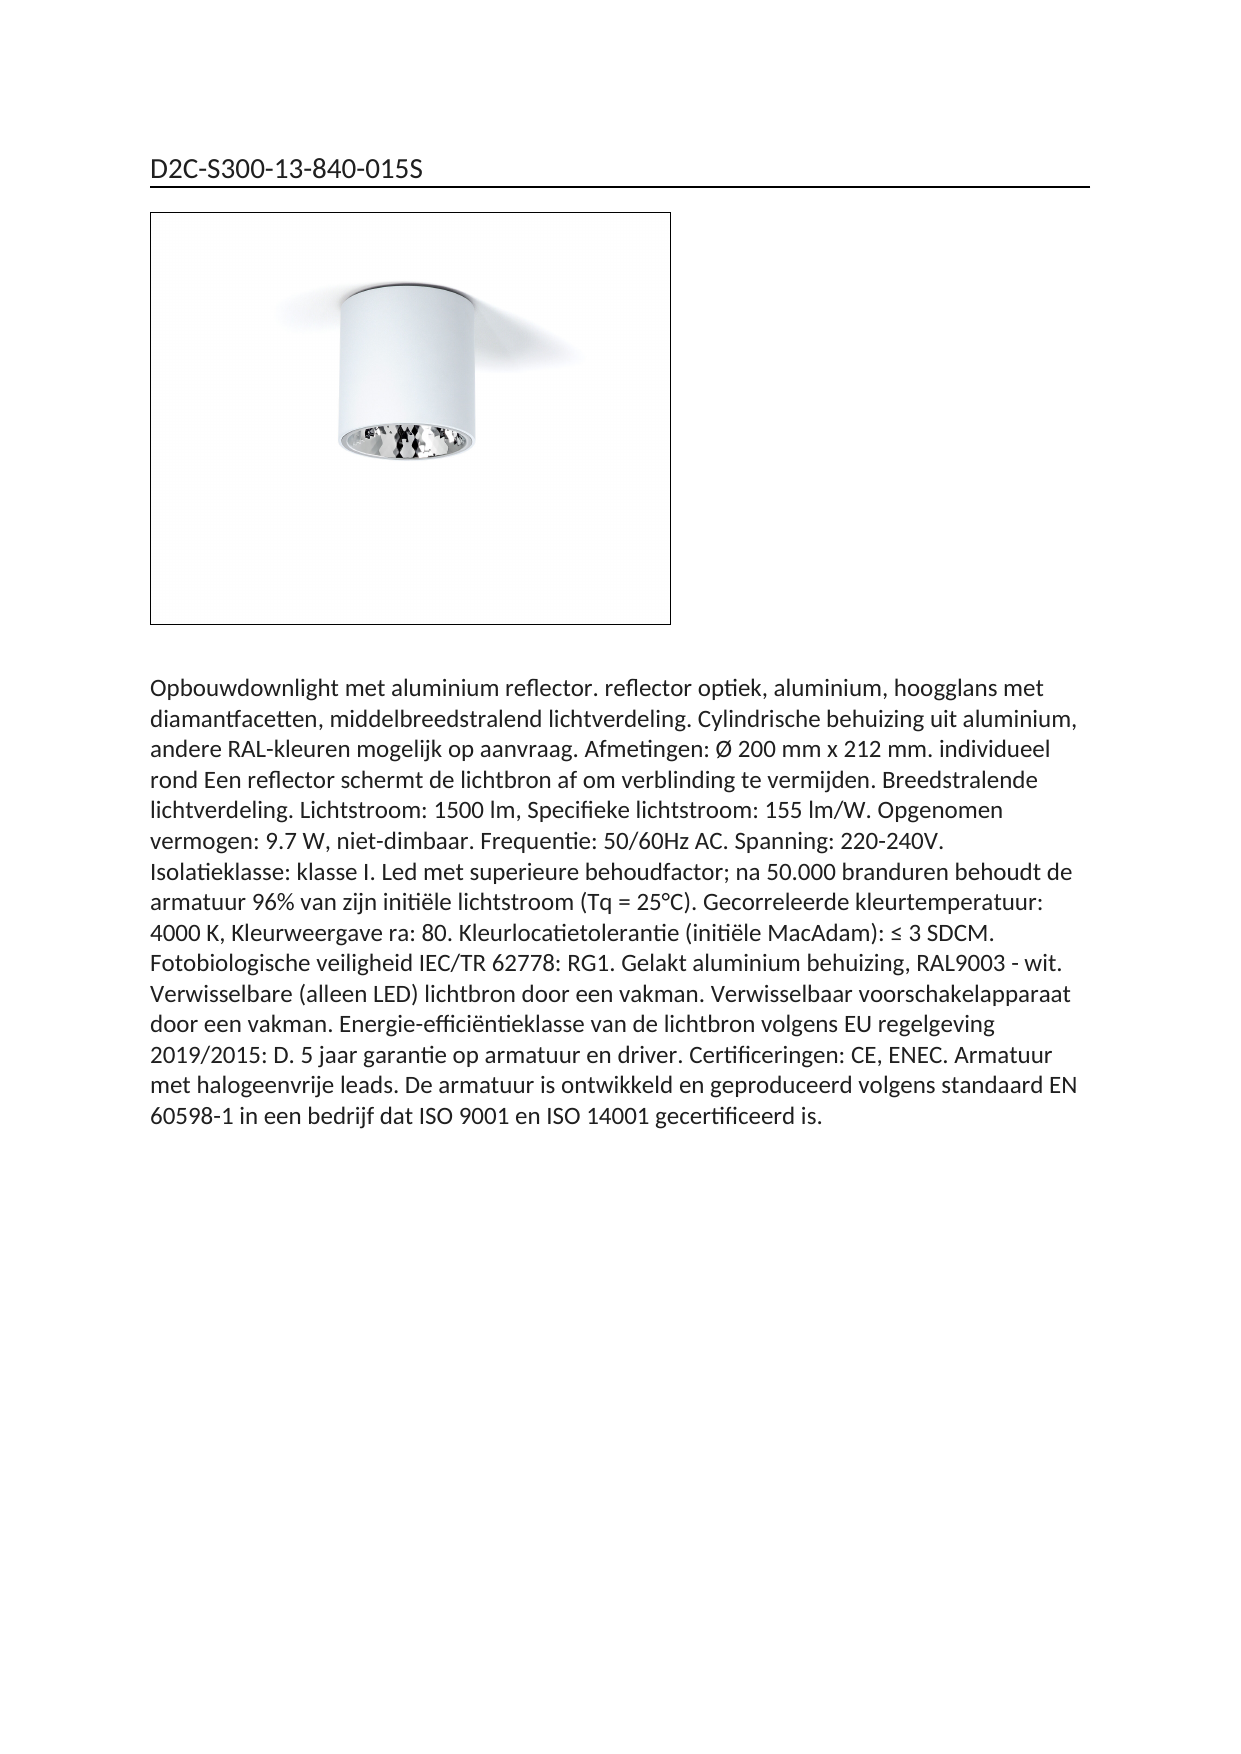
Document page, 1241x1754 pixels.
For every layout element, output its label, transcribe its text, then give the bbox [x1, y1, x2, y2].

text Opbouwdownlight met aluminium reflector. reflector optiek, aluminium, hoogglans met diamantfacetten, middelbreedstralend lichtverdeling. Cylindrische behuizing uit aluminium, andere RAL-kleuren mogelijk op aanvraag. Afmetingen: Ø 200 mm x 212 mm. individueel rond Een reflector schermt de lichtbron af om verblinding te vermijden. Breedstralende lichtverdeling. Lichtstroom: 1500 lm, Specifieke lichtstroom: 155 lm/W. Opgenomen vermogen: 9.7 W, niet-dimbaar. Frequentie: 50/60Hz AC. Spanning: 220-240V. Isolatieklasse: klasse I. Led met superieure behoudfactor; na 50.000 branduren behoudt de armatuur 96% van zijn initiële lichtstroom (Tq = 25°C). Gecorreleerde kleurtemperatuur: 4000 K, Kleurweergave ra: 80. Kleurlocatietolerantie (initiële MacAdam): ≤ 3 SDCM. Fotobiologische veiligheid IEC/TR 62778: RG1. Gelakt aluminium behuizing, RAL9003 - wit. Verwisselbare (alleen LED) lichtbron door een vakman. Verwisselbaar voorschakelapparaat door een vakman. Energie-efficiëntieklasse van de lichtbron volgens EU regelgeving 2019/2015: D. 5 jaar garantie op armatuur en driver. Certificeringen: CE, ENEC. Armatuur met halogeenvrije leads. De armatuur is ontwikkeld en geproduceerd volgens standaard EN 60598-1 in een bedrijf dat ISO 9001 en ISO 14001 gecertificeerd is. [150, 673, 1090, 1130]
text D2C-S300-13-840-015S [150, 150, 1090, 186]
picture [151, 213, 670, 624]
